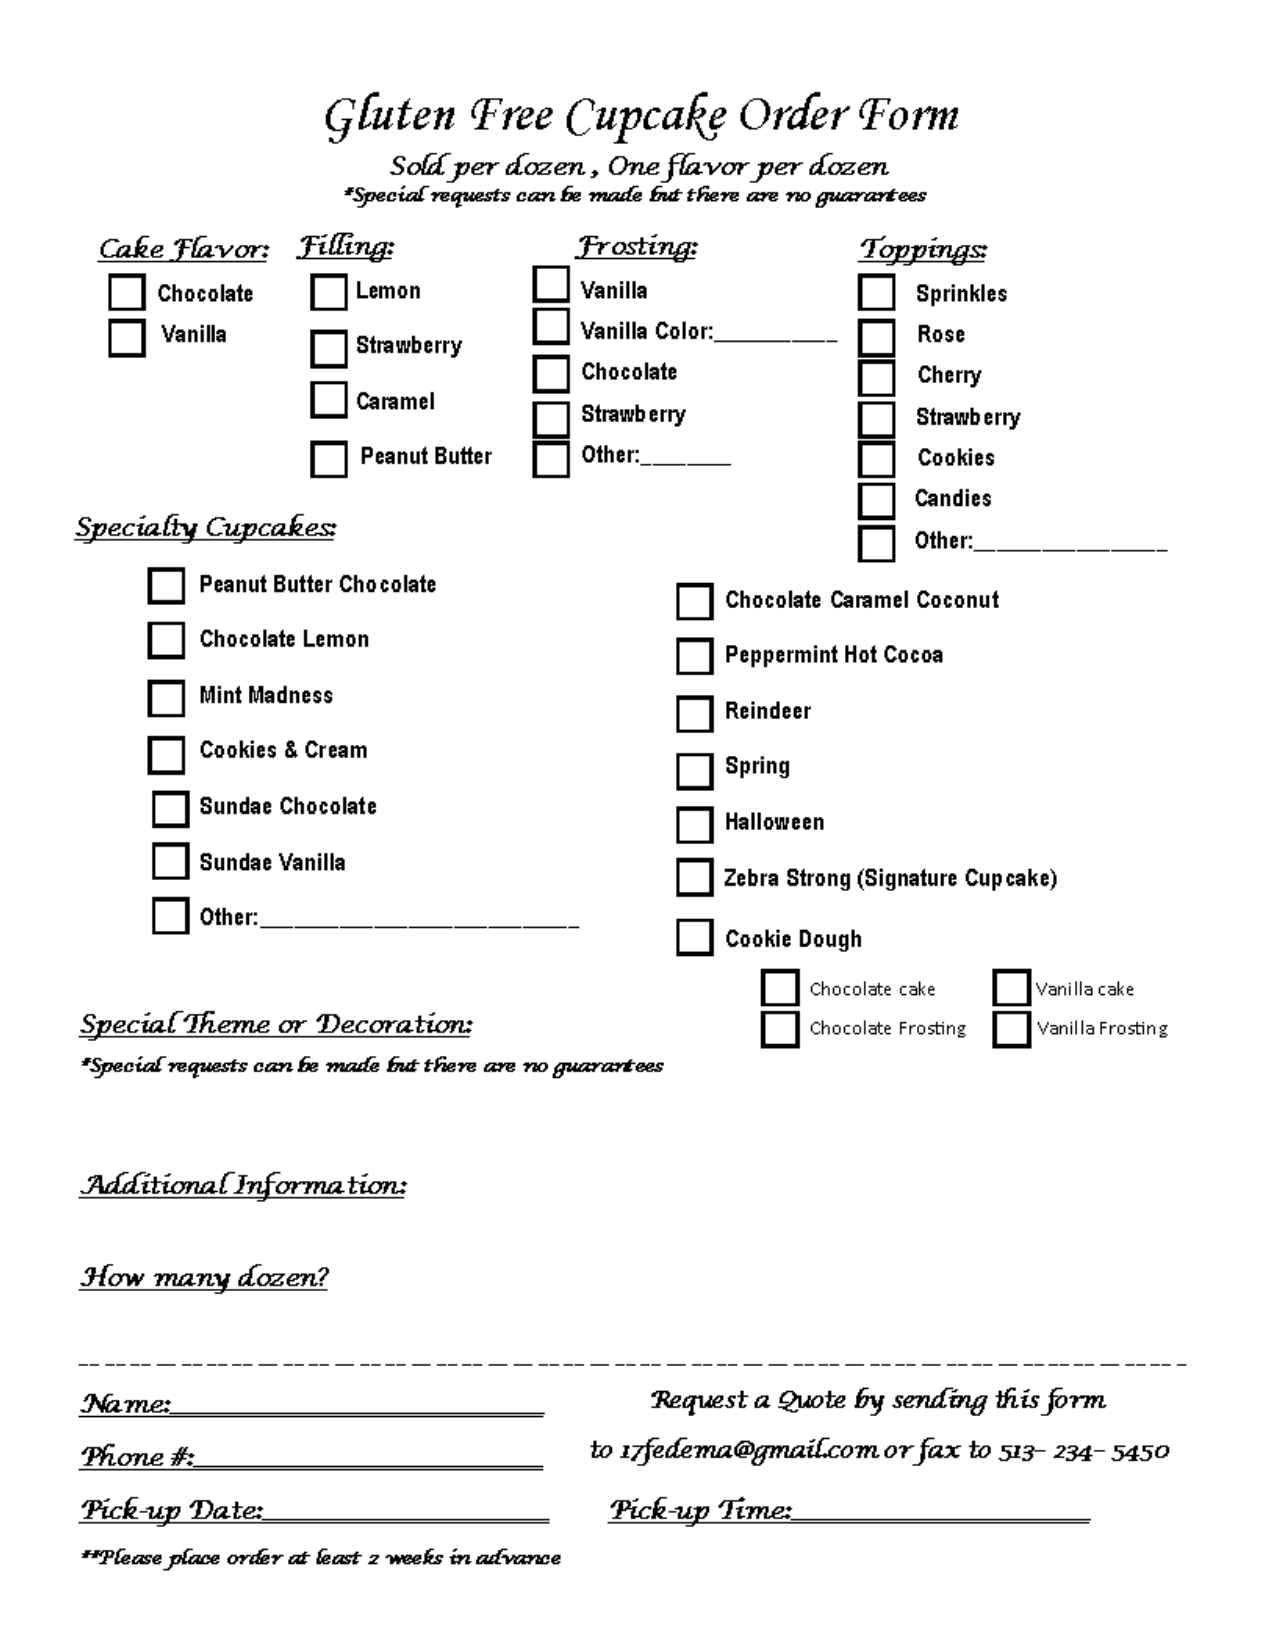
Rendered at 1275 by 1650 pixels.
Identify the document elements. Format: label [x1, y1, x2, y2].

picture [68, 72, 1207, 1577]
